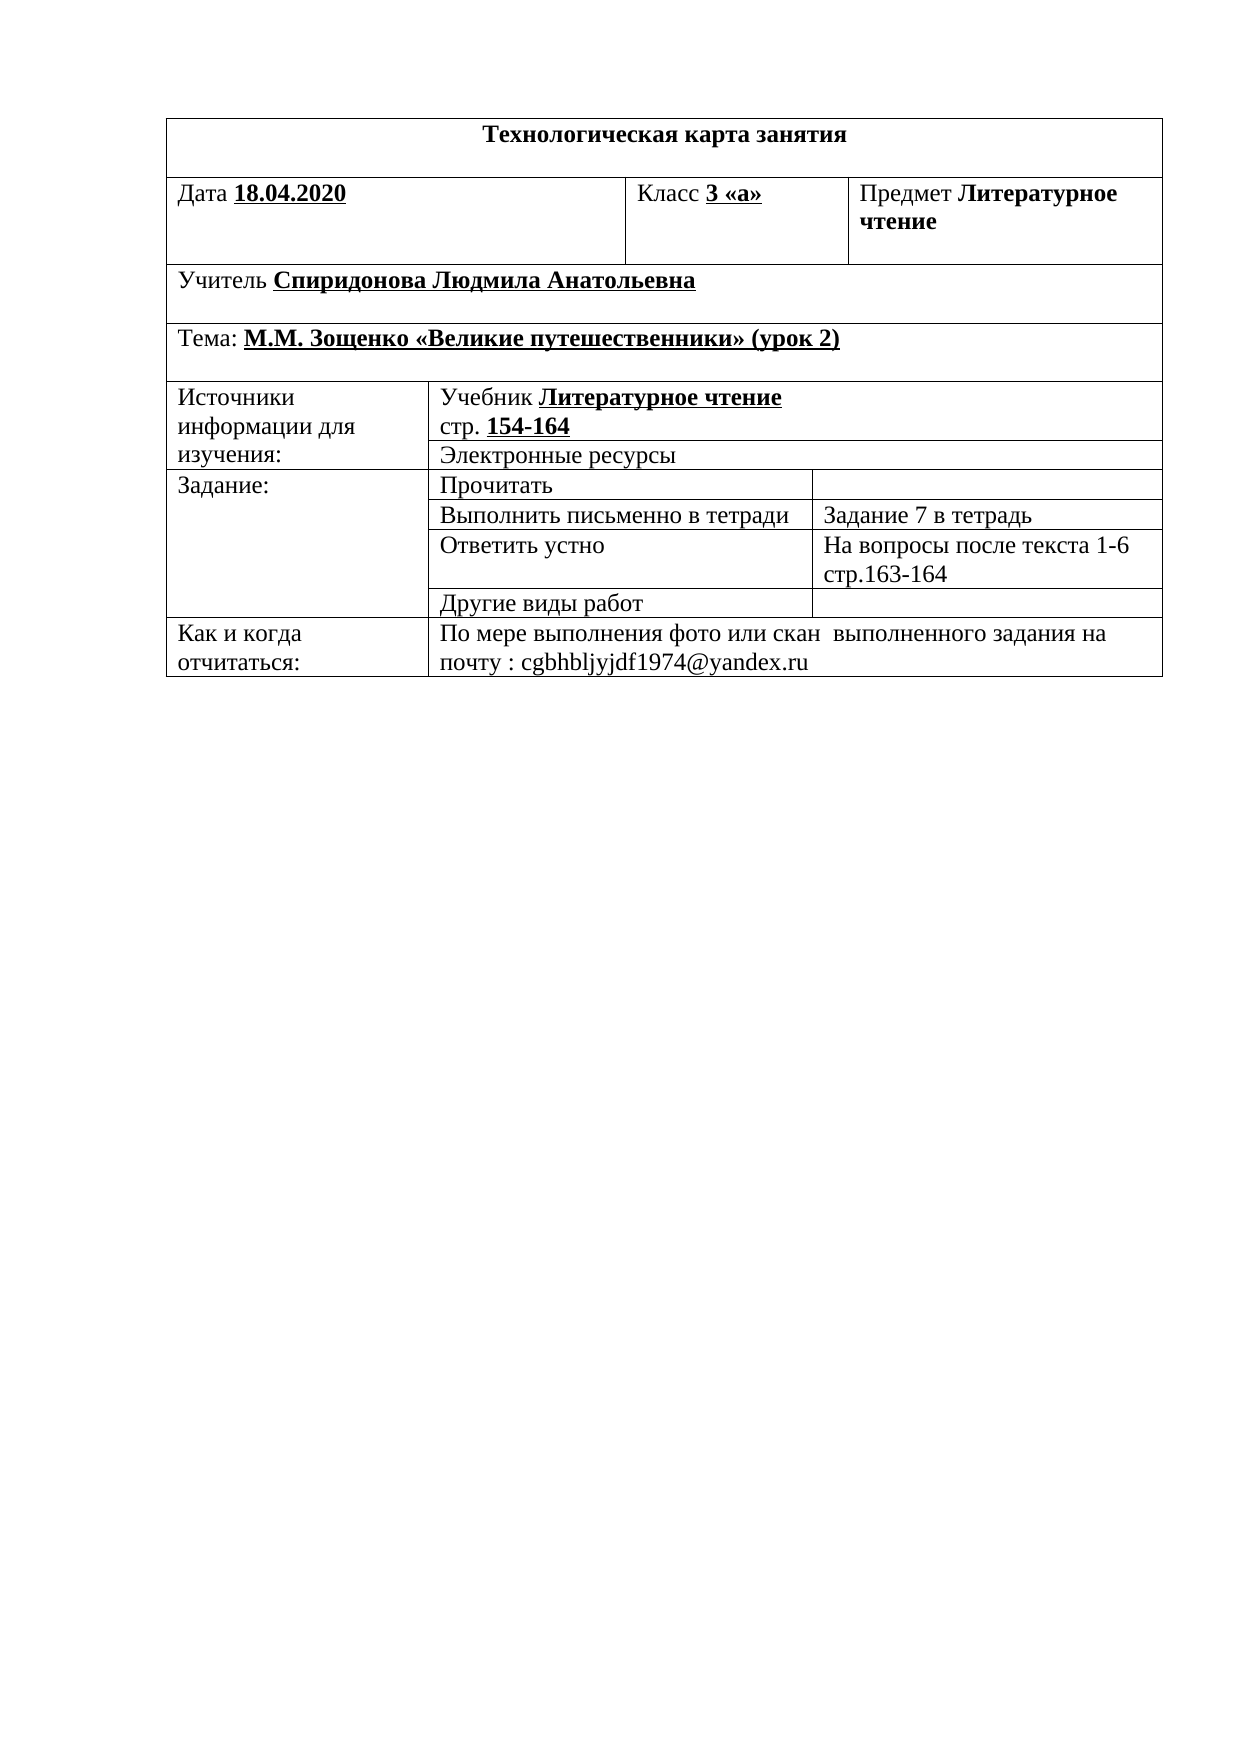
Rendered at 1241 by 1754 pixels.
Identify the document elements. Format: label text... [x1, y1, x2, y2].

table_cell Другие виды работ [429, 589, 812, 617]
table_cell Ответить устно [429, 530, 812, 587]
table_cell Выполнить письменно в тетради [429, 500, 812, 529]
table_cell [813, 470, 1162, 499]
table_cell Источники информации для изучения: [167, 382, 428, 469]
table_header Технологическая карта занятия [167, 119, 1162, 177]
table_cell [813, 589, 1162, 617]
table_cell Учитель Спиридонова Людмила Анатольевна [167, 265, 1162, 322]
table_cell Как и когда отчитаться: [167, 618, 428, 676]
table_cell Электронные ресурсы [429, 441, 1162, 469]
table_cell Класс 3 «а» [626, 178, 848, 264]
table_cell Предмет Литературное чтение [849, 178, 1162, 264]
table_cell Тема: М.М. Зощенко «Великие путешественники» (урок 2) [167, 324, 1162, 381]
table_cell Учебник Литературное чтение стр. 154-164 [429, 382, 1162, 439]
table_cell Прочитать [429, 470, 812, 499]
table_cell Задание: [167, 470, 428, 617]
table_cell Задание 7 в тетрадь [813, 500, 1162, 529]
table_cell По мере выполнения фото или скан выполненного задания на почту : cgbhbljyjdf1974@yandex.ru [429, 618, 1162, 676]
table_cell На вопросы после текста 1-6 стр.163-164 [813, 530, 1162, 587]
table_cell Дата 18.04.2020 [167, 178, 625, 264]
